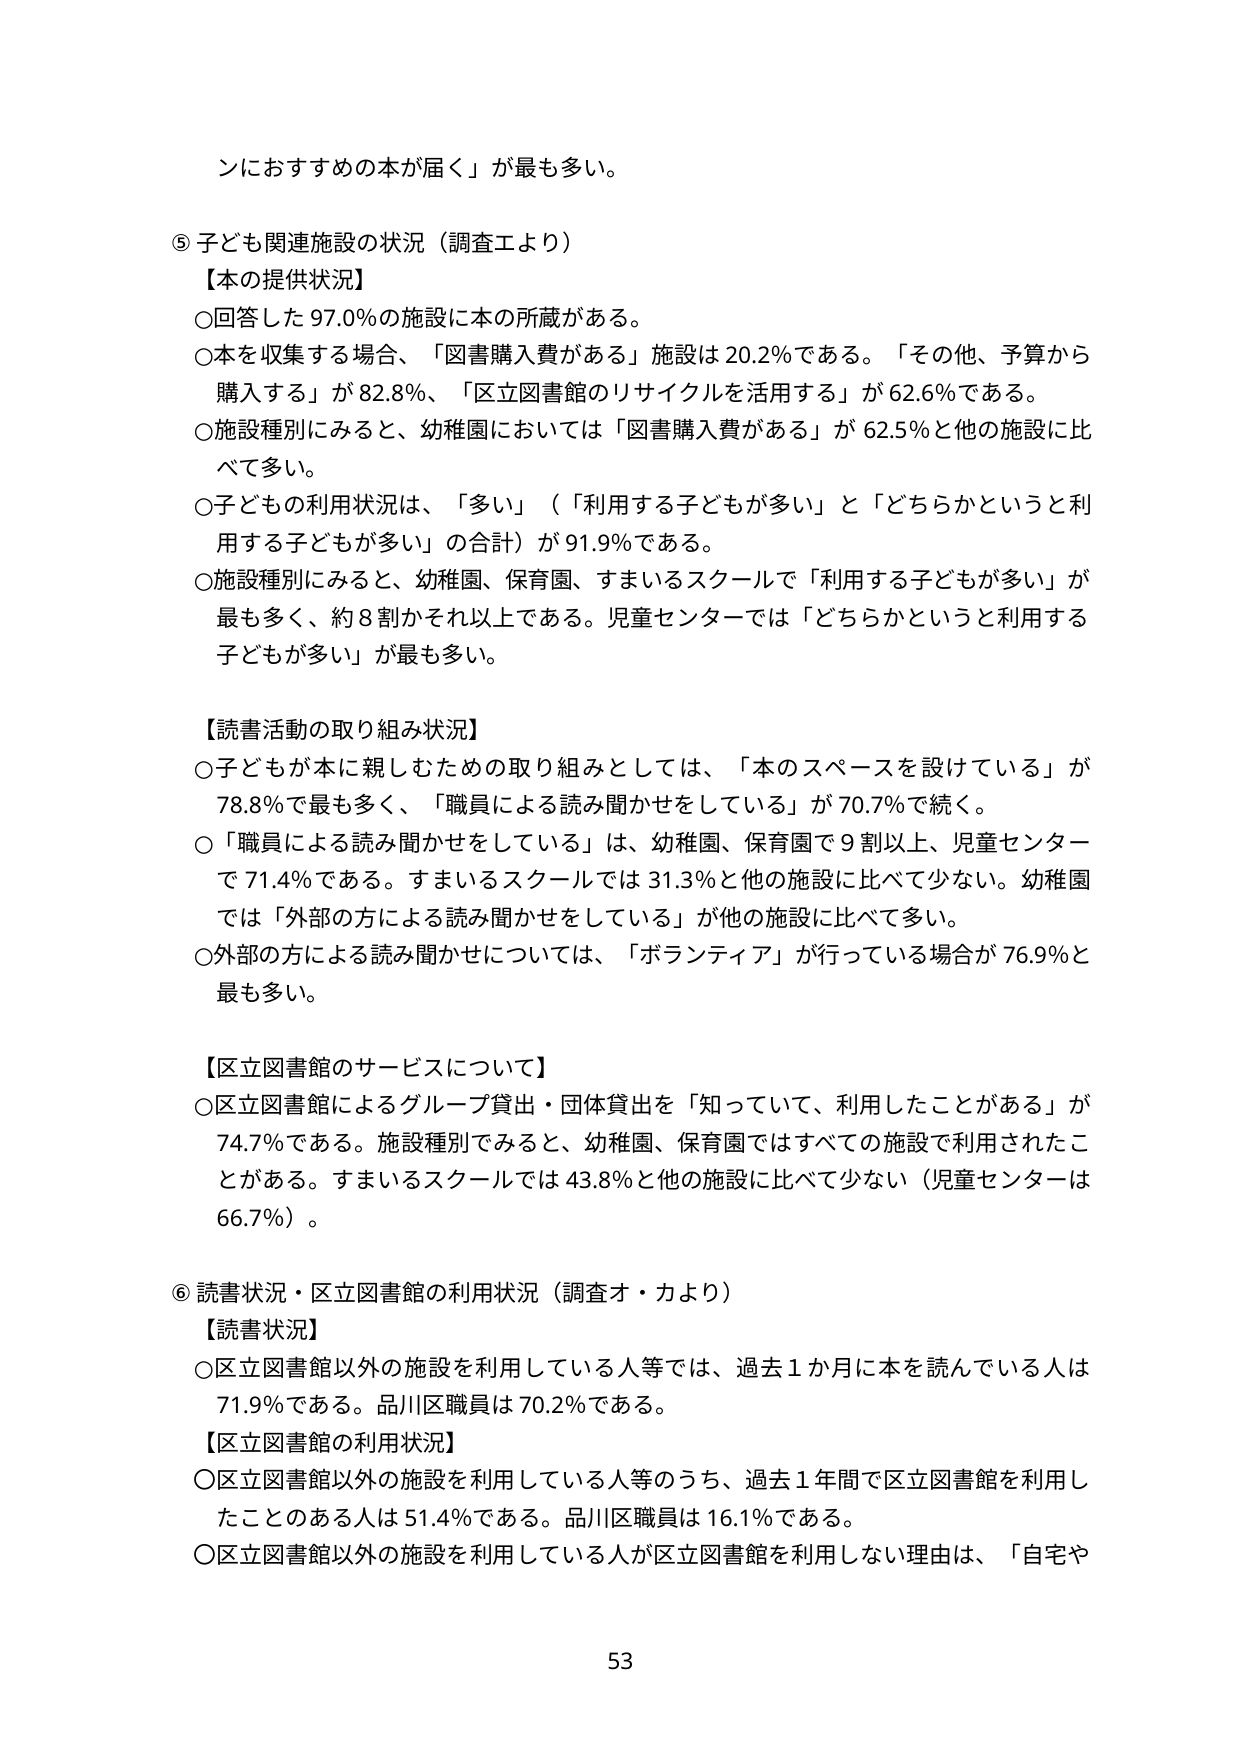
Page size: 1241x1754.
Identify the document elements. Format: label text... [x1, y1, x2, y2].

text ○外部の方による読み聞かせについては、「ボランティア」が行っている場合が76.9％と最も多い。 [193, 935, 1092, 1010]
text ⑤子ども関連施設の状況（調査エより） [171, 223, 1092, 260]
text ○「職員による読み聞かせをしている」は、幼稚園、保育園で９割以上、児童センターで71.4％である。すまいるスクールでは31.3％と他の施設に比べて少ない。幼稚園では「外部の方による読み聞かせをしている」が他の施設に比べて多い。 [193, 823, 1092, 935]
text 【読書活動の取り組み状況】 [193, 710, 1092, 748]
text ○施設種別にみると、幼稚園、保育園、すまいるスクールで「利用する子どもが多い」が最も多く、約８割かそれ以上である。児童センターでは「どちらかというと利用する子どもが多い」が最も多い。 [193, 560, 1092, 673]
text 【読書状況】 [193, 1310, 1092, 1348]
text ⑥読書状況・区立図書館の利用状況（調査オ・カより） [171, 1273, 1092, 1310]
text ○本を収集する場合、「図書購入費がある」施設は20.2％である。「その他、予算から購入する」が82.8％、「区立図書館のリサイクルを活用する」が62.6％である。 [193, 335, 1092, 410]
text 〇区立図書館以外の施設を利用している人等のうち、過去１年間で区立図書館を利用したことのある人は51.4％である。品川区職員は16.1％である。 [193, 1460, 1092, 1535]
text ○回答した97.0％の施設に本の所蔵がある。 [193, 298, 1092, 335]
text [193, 1535, 1092, 1573]
text ○子どもが本に親しむための取り組みとしては、「本のスペースを設けている」が78.8％で最も多く、「職員による読み聞かせをしている」が70.7％で続く。 [193, 748, 1092, 823]
text 【区立図書館の利用状況】 [193, 1423, 1092, 1460]
text 【本の提供状況】 [193, 260, 1092, 298]
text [193, 148, 1092, 185]
text ○施設種別にみると、幼稚園においては「図書購入費がある」が62.5％と他の施設に比べて多い。 [193, 410, 1092, 485]
text ○子どもの利用状況は、「多い」（「利用する子どもが多い」と「どちらかというと利用する子どもが多い」の合計）が91.9％である。 [193, 485, 1092, 560]
text ○区立図書館によるグループ貸出・団体貸出を「知っていて、利用したことがある」が74.7％である。施設種別でみると、幼稚園、保育園ではすべての施設で利用されたことがある。すまいるスクールでは43.8％と他の施設に比べて少ない（児童センターは66.7％）。 [193, 1085, 1092, 1235]
text ○区立図書館以外の施設を利用している人等では、過去１か月に本を読んでいる人は71.9％である。品川区職員は70.2％である。 [193, 1348, 1092, 1423]
text 【区立図書館のサービスについて】 [193, 1048, 1092, 1085]
